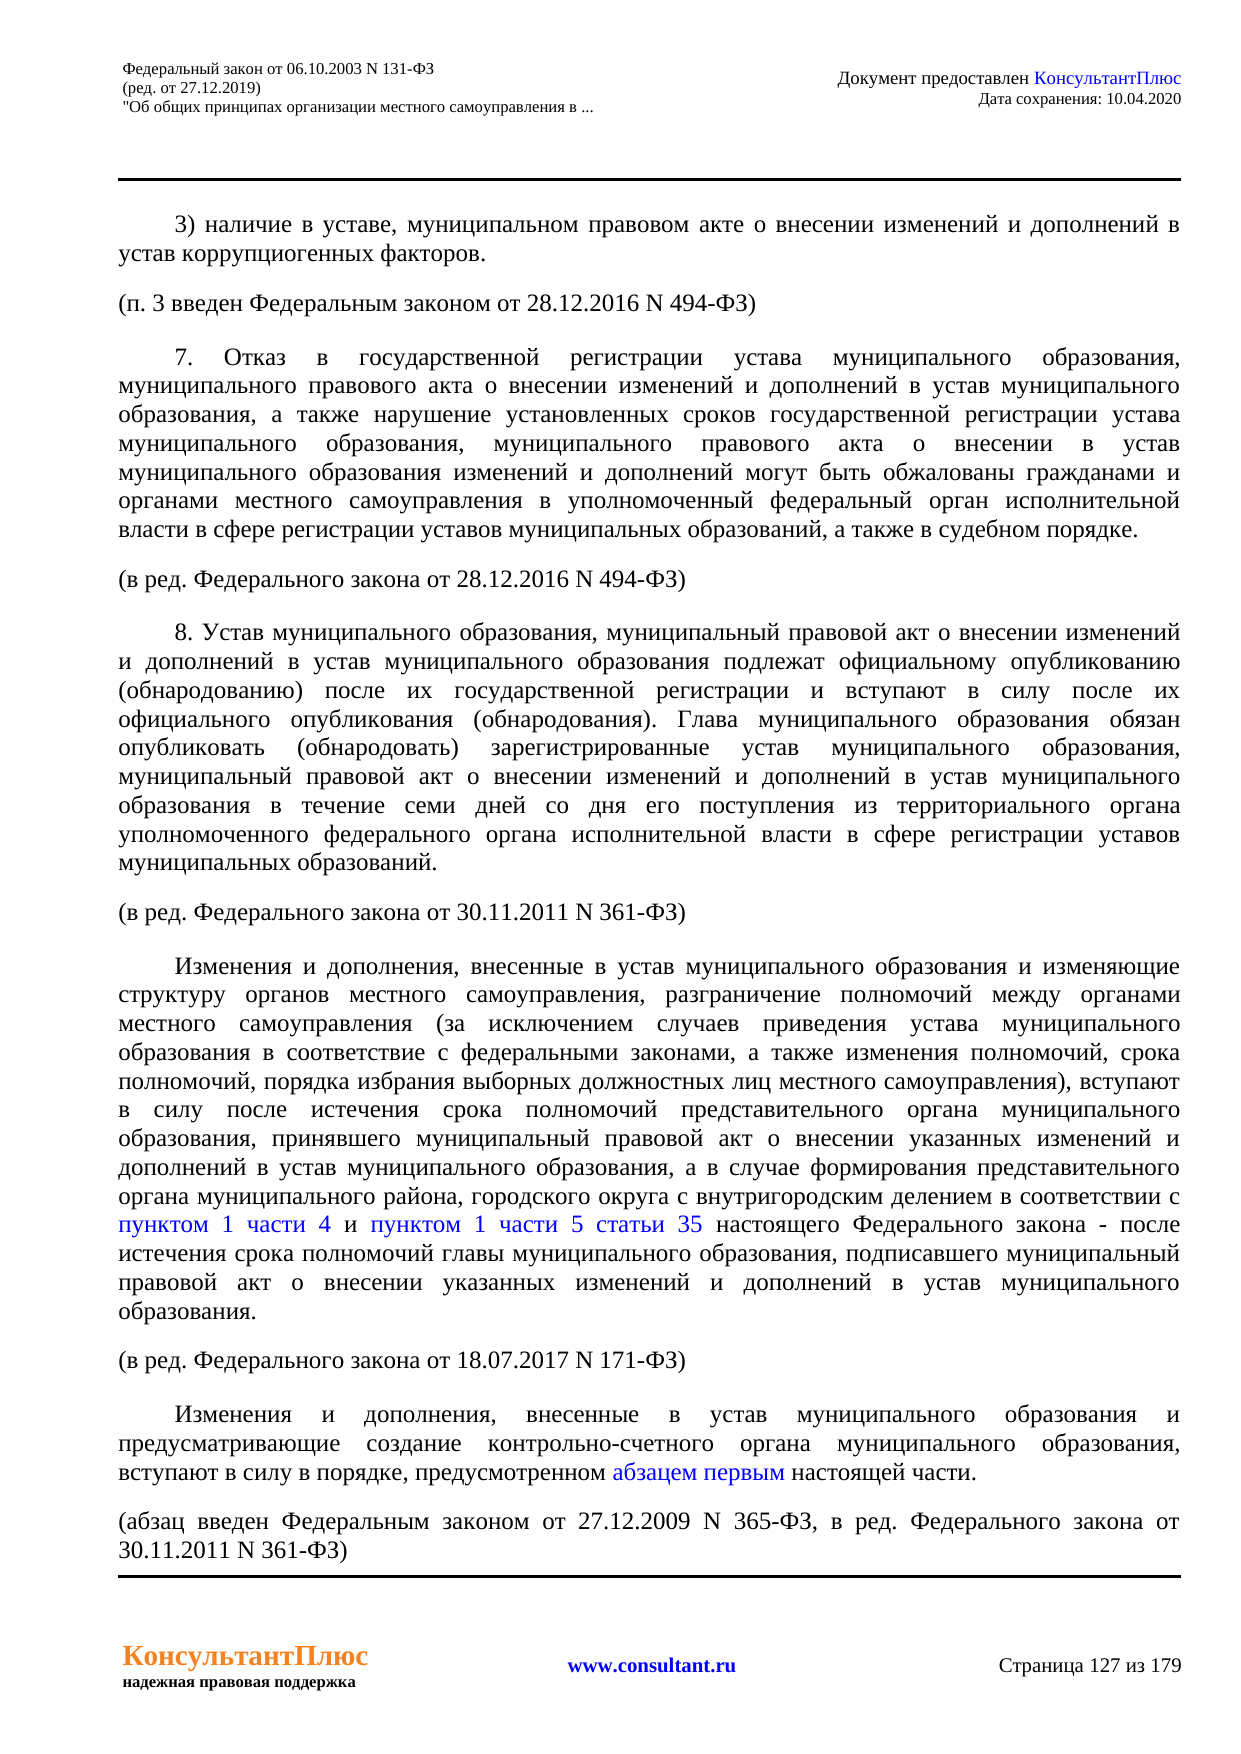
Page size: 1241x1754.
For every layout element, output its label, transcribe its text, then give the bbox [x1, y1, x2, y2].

text (в ред. Федерального закона от 18.07.2017 N 171-ФЗ) [118, 1345, 1181, 1374]
text 7. Отказ в государственной регистрации устава муниципального образования, муниципального правового акта о внесении изменений и дополнений в устав муниципального образования, а также нарушение установленных сроков государственной регистрации устава муниципального образования, муниципального правового акта о внесении в устав муниципального образования изменений и дополнений могут быть обжалованы гражданами и органами местного самоуправления в уполномоченный федеральный орган исполнительной власти в сфере регистрации уставов муниципальных образований, а также в судебном порядке. [118, 342, 1181, 543]
text Изменения и дополнения, внесенные в устав муниципального образования и изменяющие структуру органов местного самоуправления, разграничение полномочий между органами местного самоуправления (за исключением случаев приведения устава муниципального образования в соответствие с федеральными законами, а также изменения полномочий, срока полномочий, порядка избрания выборных должностных лиц местного самоуправления), вступают в силу после истечения срока полномочий представительного органа муниципального образования, принявшего муниципальный правовой акт о внесении указанных изменений и дополнений в устав муниципального образования, а в случае формирования представительного органа муниципального района, городского округа с внутригородским делением в соответствии с пунктом 1 части 4 и пунктом 1 части 5 статьи 35 настоящего Федерального закона - после истечения срока полномочий главы муниципального образования, подписавшего муниципальный правовой акт о внесении указанных изменений и дополнений в устав муниципального образования. [118, 951, 1181, 1324]
text (абзац введен Федеральным законом от 27.12.2009 N 365-ФЗ, в ред. Федерального закона от 30.11.2011 N 361-ФЗ) [118, 1506, 1181, 1564]
text (в ред. Федерального закона от 30.11.2011 N 361-ФЗ) [118, 897, 1181, 926]
text 3) наличие в уставе, муниципальном правовом акте о внесении изменений и дополнений в устав коррупциогенных факторов. [118, 209, 1181, 267]
text (п. 3 введен Федеральным законом от 28.12.2016 N 494-ФЗ) [118, 288, 1181, 317]
text 8. Устав муниципального образования, муниципальный правовой акт о внесении изменений и дополнений в устав муниципального образования подлежат официальному опубликованию (обнародованию) после их государственной регистрации и вступают в силу после их официального опубликования (обнародования). Глава муниципального образования обязан опубликовать (обнародовать) зарегистрированные устав муниципального образования, муниципальный правовой акт о внесении изменений и дополнений в устав муниципального образования в течение семи дней со дня его поступления из территориального органа уполномоченного федерального органа исполнительной власти в сфере регистрации уставов муниципальных образований. [118, 617, 1181, 876]
text (в ред. Федерального закона от 28.12.2016 N 494-ФЗ) [118, 564, 1181, 592]
text Изменения и дополнения, внесенные в устав муниципального образования и предусматривающие создание контрольно-счетного органа муниципального образования, вступают в силу в порядке, предусмотренном абзацем первым настоящей части. [118, 1399, 1181, 1485]
